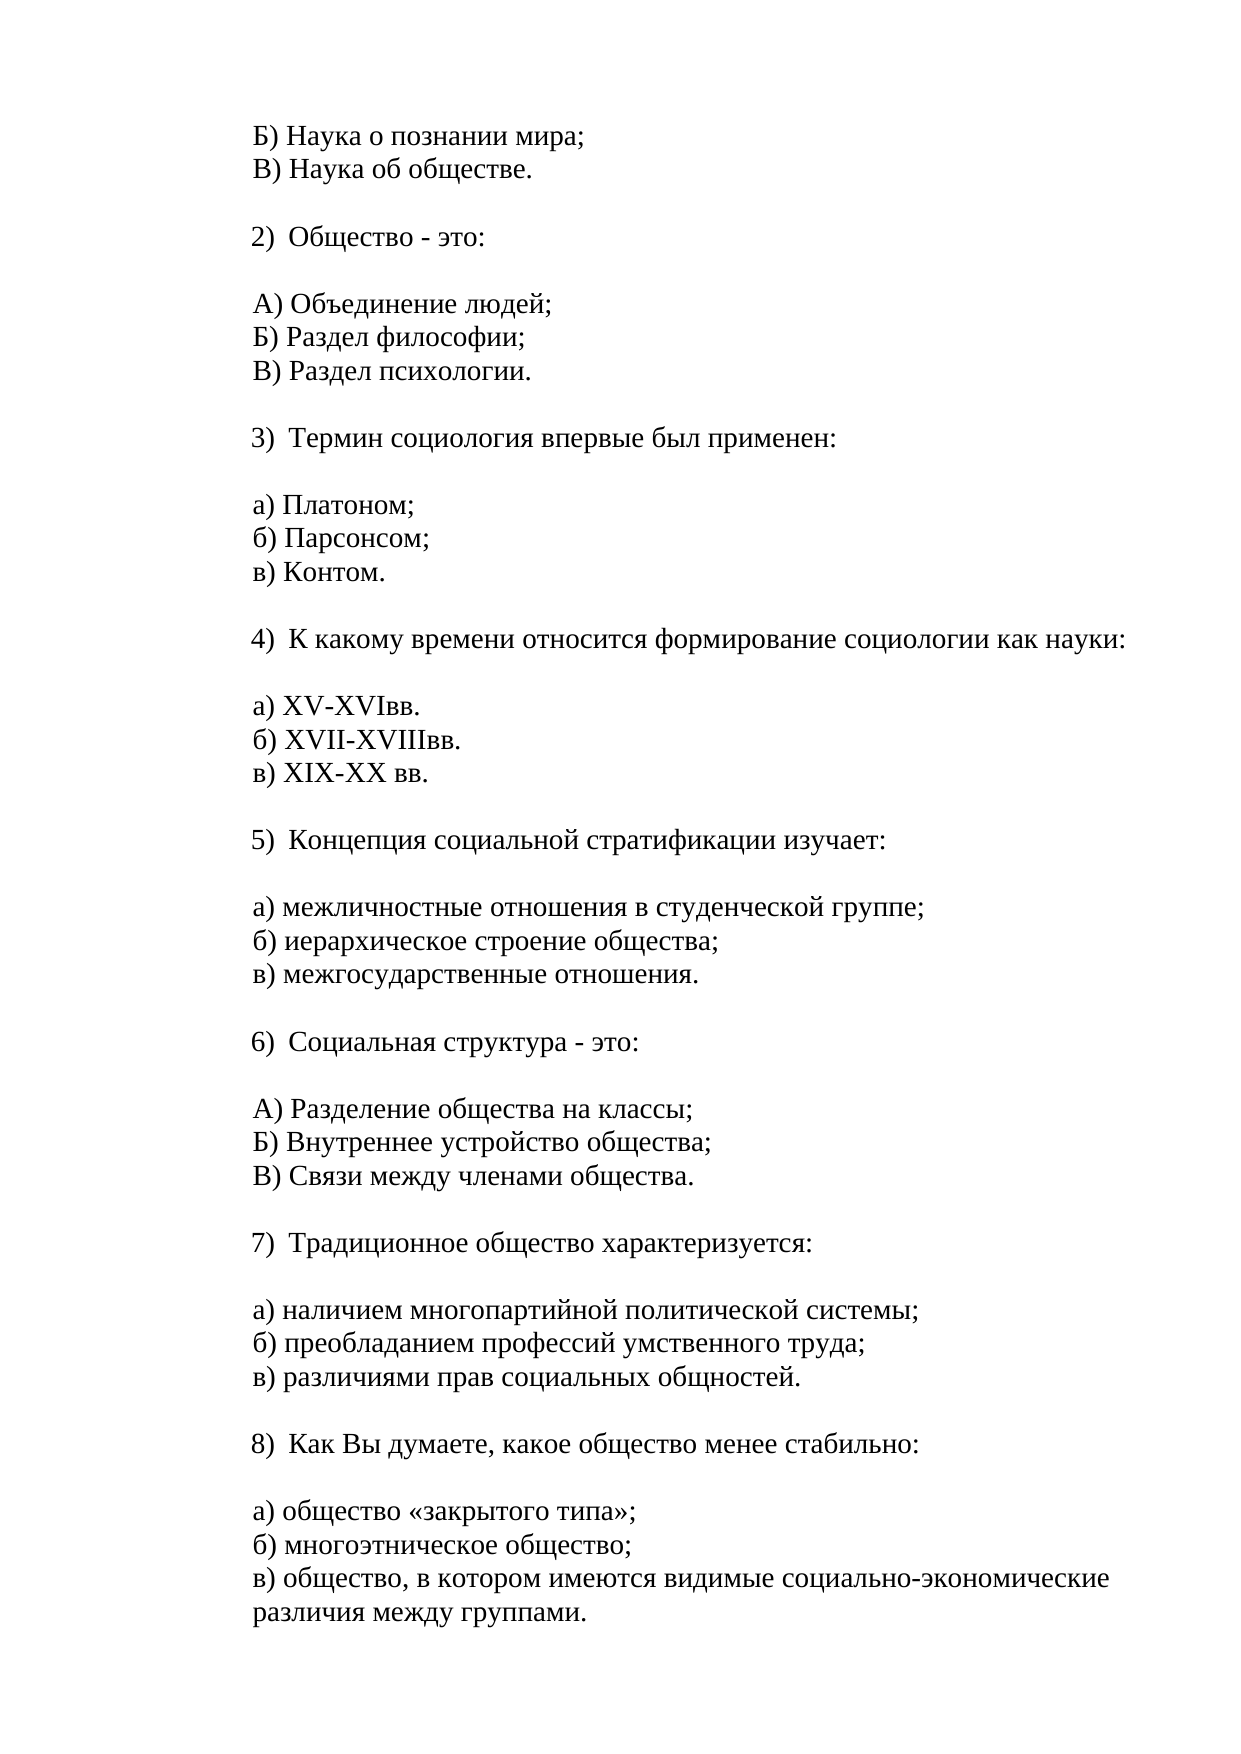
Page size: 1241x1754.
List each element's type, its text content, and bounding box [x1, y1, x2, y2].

list Как Вы думаете, какое общество менее стабильно: [251, 1426, 1152, 1460]
list Общество - это: [251, 219, 1152, 252]
text а) межличностные отношения в студенческой группе; [252, 889, 1152, 923]
text б) преобладанием профессий умственного труда; [252, 1326, 1152, 1359]
list Концепция социальной стратификации изучает: [251, 822, 1152, 856]
text А) Объединение людей; [252, 286, 1152, 319]
text в) ХIХ-ХХ вв. [252, 755, 1152, 789]
text Б) Внутреннее устройство общества; [252, 1124, 1152, 1158]
list Традиционное общество характеризуется: [251, 1225, 1152, 1258]
text в) различиями прав социальных общностей. [252, 1359, 1152, 1393]
list К какому времени относится формирование социологии как науки: [251, 621, 1152, 655]
text б) многоэтническое общество; [252, 1527, 1152, 1560]
list Социальная структура - это: [251, 1024, 1152, 1057]
text А) Разделение общества на классы; [252, 1091, 1152, 1124]
text б) иерархическое строение общества; [252, 923, 1152, 957]
list Термин социология впервые был применен: [251, 420, 1152, 453]
text В) Связи между членами общества. [252, 1158, 1152, 1191]
text в) общество, в котором имеются видимые социально-экономические различия между группами. [252, 1560, 1152, 1627]
text в) межгосударственные отношения. [252, 957, 1152, 990]
text Б) Раздел философии; [252, 319, 1152, 353]
text а) Платоном; [252, 487, 1152, 521]
text В) Наука об обществе. [252, 152, 1152, 185]
text в) Контом. [252, 554, 1152, 588]
text б) Парсонсом; [252, 521, 1152, 554]
text Б) Наука о познании мира; [252, 118, 1152, 152]
text б) XVII-XVIIIвв. [252, 722, 1152, 755]
text а) ХV-ХVIвв. [252, 688, 1152, 722]
text В) Раздел психологии. [252, 353, 1152, 386]
text а) общество «закрытого типа»; [252, 1493, 1152, 1527]
text а) наличием многопартийной политической системы; [252, 1292, 1152, 1326]
